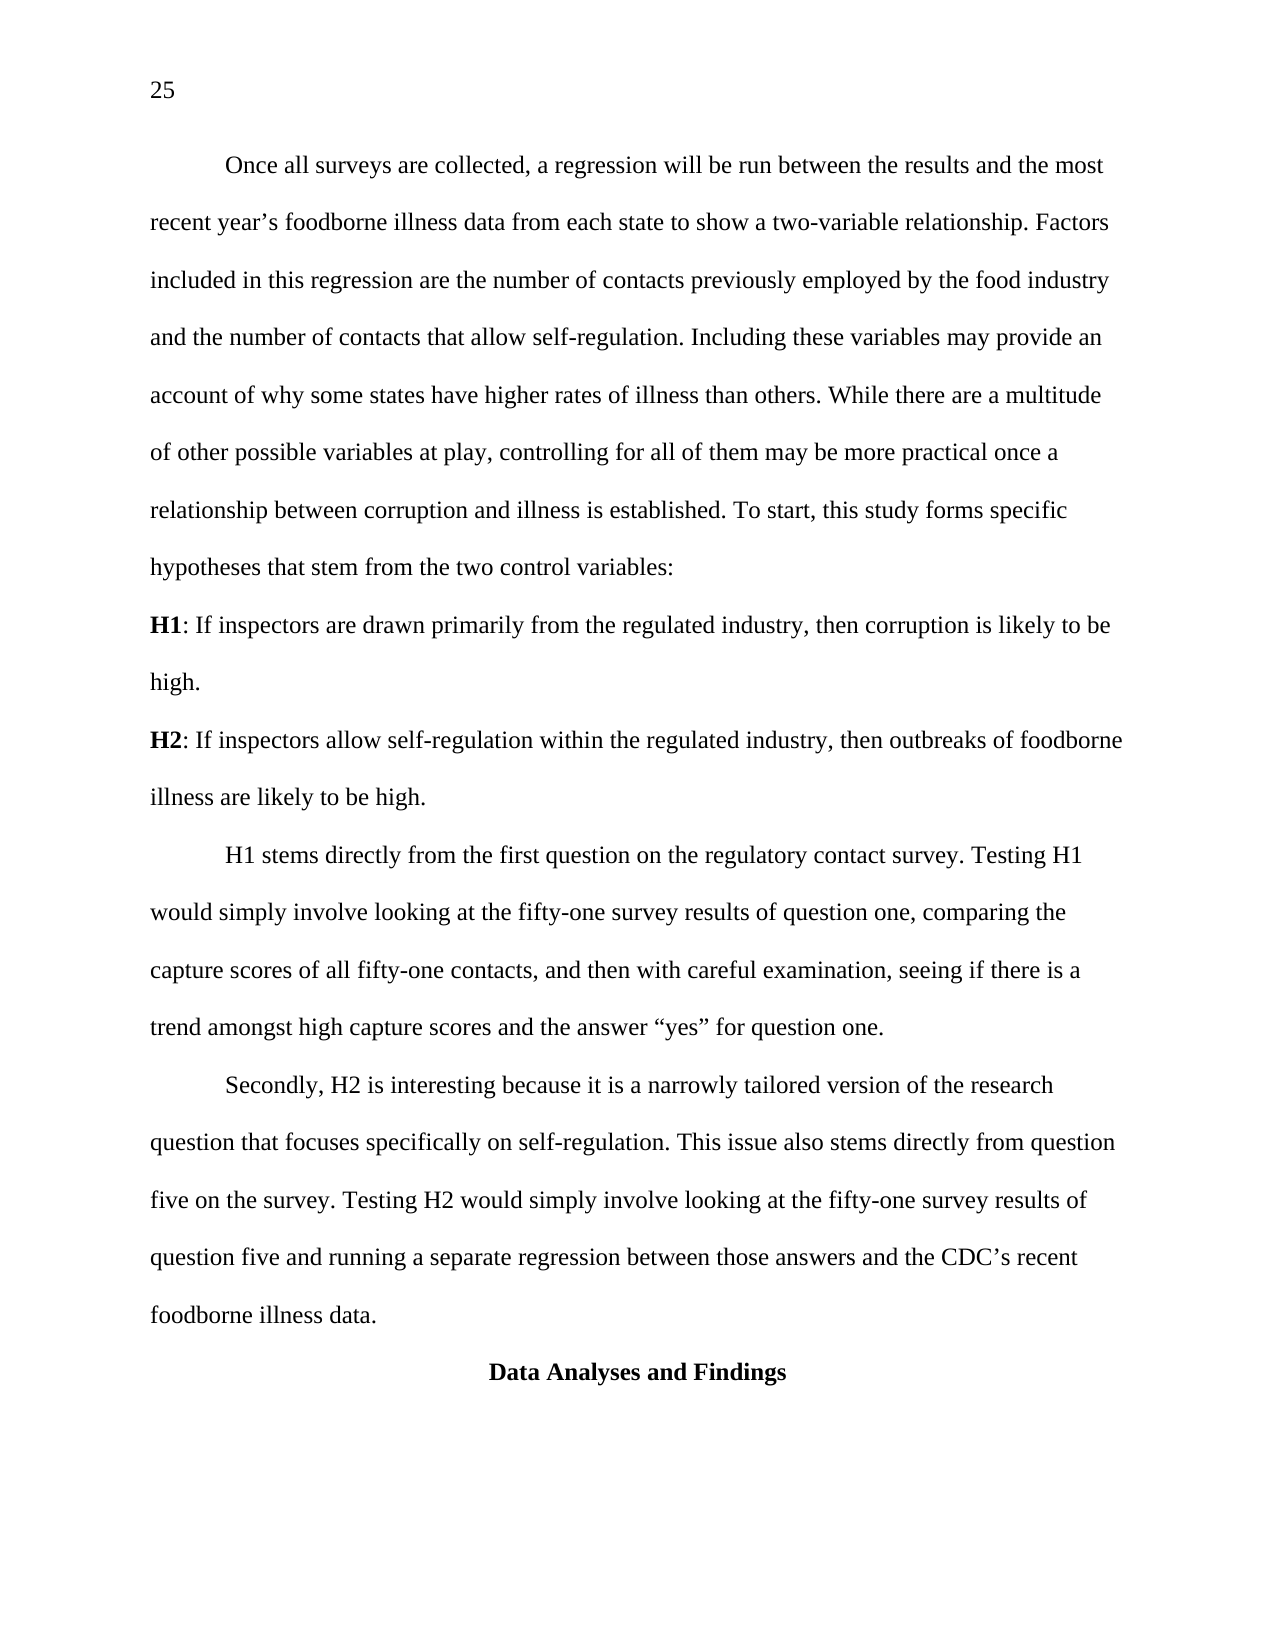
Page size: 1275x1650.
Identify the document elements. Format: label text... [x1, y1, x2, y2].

text Data Analyses and Findings [150, 1357, 1125, 1386]
text Once all surveys are collected, a regression will be run between the results and the most recent year’s foodborne illness data from each state to show a two-variable relationship. Factors included in this regression are the number of contacts previously employed by the food industry and the number of contacts that allow self-regulation. Including these variables may provide an account of why some states have higher rates of illness than others. While there are a multitude of other possible variables at play, controlling for all of them may be more practical once a relationship between corruption and illness is established. To start, this study forms specific hypotheses that stem from the two control variables: [150, 150, 1125, 581]
text H1: If inspectors are drawn primarily from the regulated industry, then corruption is likely to be high. [150, 610, 1125, 696]
text Secondly, H2 is interesting because it is a narrowly tailored version of the research question that focuses specifically on self-regulation. This issue also stems directly from question five on the survey. Testing H2 would simply involve looking at the fifty-one survey results of question five and running a separate regression between those answers and the CDC’s recent foodborne illness data. [150, 1070, 1125, 1329]
text H2: If inspectors allow self-regulation within the regulated industry, then outbreaks of foodborne illness are likely to be high. [150, 725, 1125, 811]
text H1 stems directly from the first question on the regulatory contact survey. Testing H1 would simply involve looking at the fifty-one survey results of question one, comparing the capture scores of all fifty-one contacts, and then with careful examination, seeing if there is a trend amongst high capture scores and the answer “yes” for question one. [150, 840, 1125, 1041]
